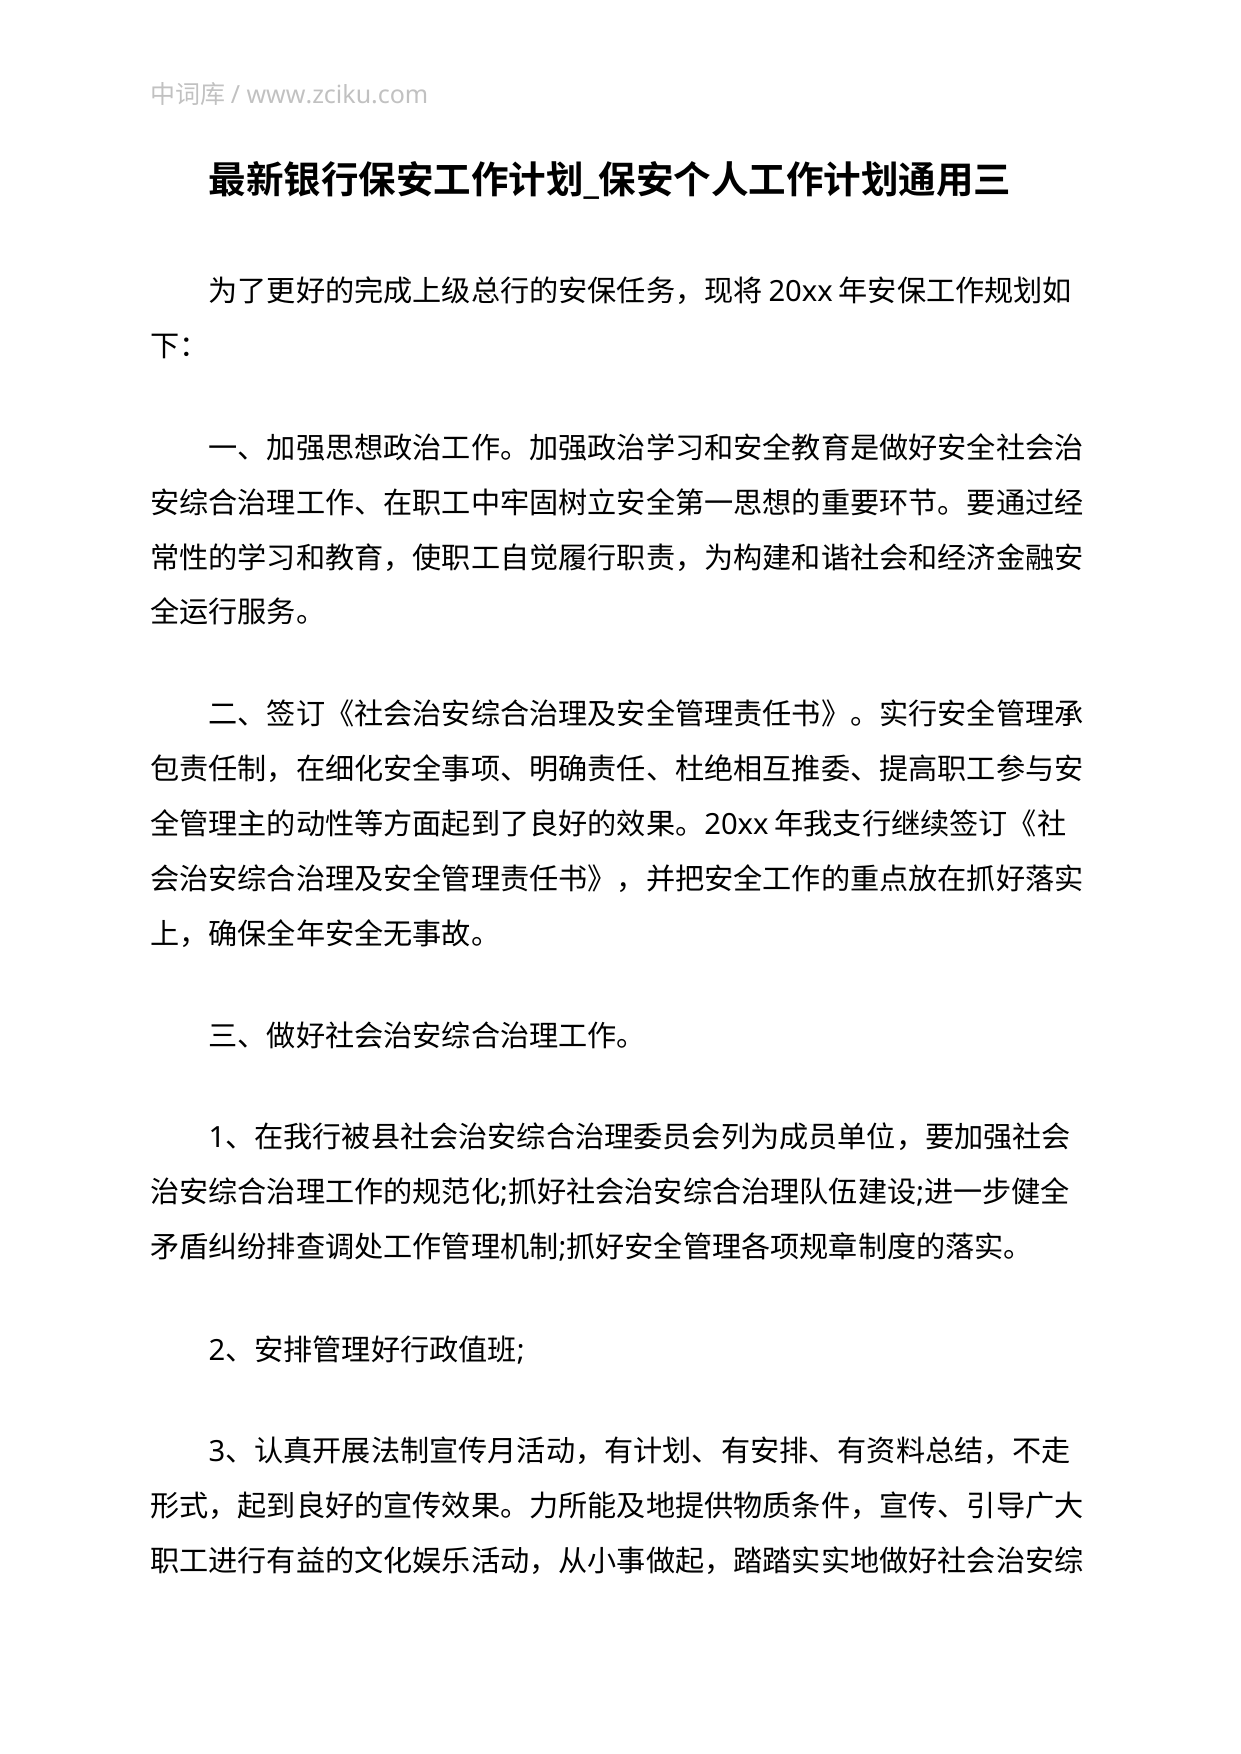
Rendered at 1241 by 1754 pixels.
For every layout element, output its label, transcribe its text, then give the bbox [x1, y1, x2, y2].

text 2、安排管理好行政值班; [150, 1326, 1090, 1368]
text 1、在我行被县社会治安综合治理委员会列为成员单位，要加强社会治安综合治理工作的规范化;抓好社会治安综合治理队伍建设;进一步健全矛盾纠纷排查调处工作管理机制;抓好安全管理各项规章制度的落实。 [150, 1114, 1090, 1266]
text 一、加强思想政治工作。加强政治学习和安全教育是做好安全社会治安综合治理工作、在职工中牢固树立安全第一思想的重要环节。要通过经常性的学习和教育，使职工自觉履行职责，为构建和谐社会和经济金融安全运行服务。 [150, 424, 1090, 631]
text 二、签订《社会治安综合治理及安全管理责任书》。实行安全管理承包责任制，在细化安全事项、明确责任、杜绝相互推委、提高职工参与安全管理主的动性等方面起到了良好的效果。20xx年我支行继续签订《社会治安综合治理及安全管理责任书》，并把安全工作的重点放在抓好落实上，确保全年安全无事故。 [150, 691, 1090, 953]
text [150, 1428, 1090, 1580]
text 三、做好社会治安综合治理工作。 [150, 1012, 1090, 1054]
text 最新银行保安工作计划_保安个人工作计划通用三 [150, 150, 1090, 204]
text 为了更好的完成上级总行的安保任务，现将20xx年安保工作规划如下： [150, 268, 1090, 365]
